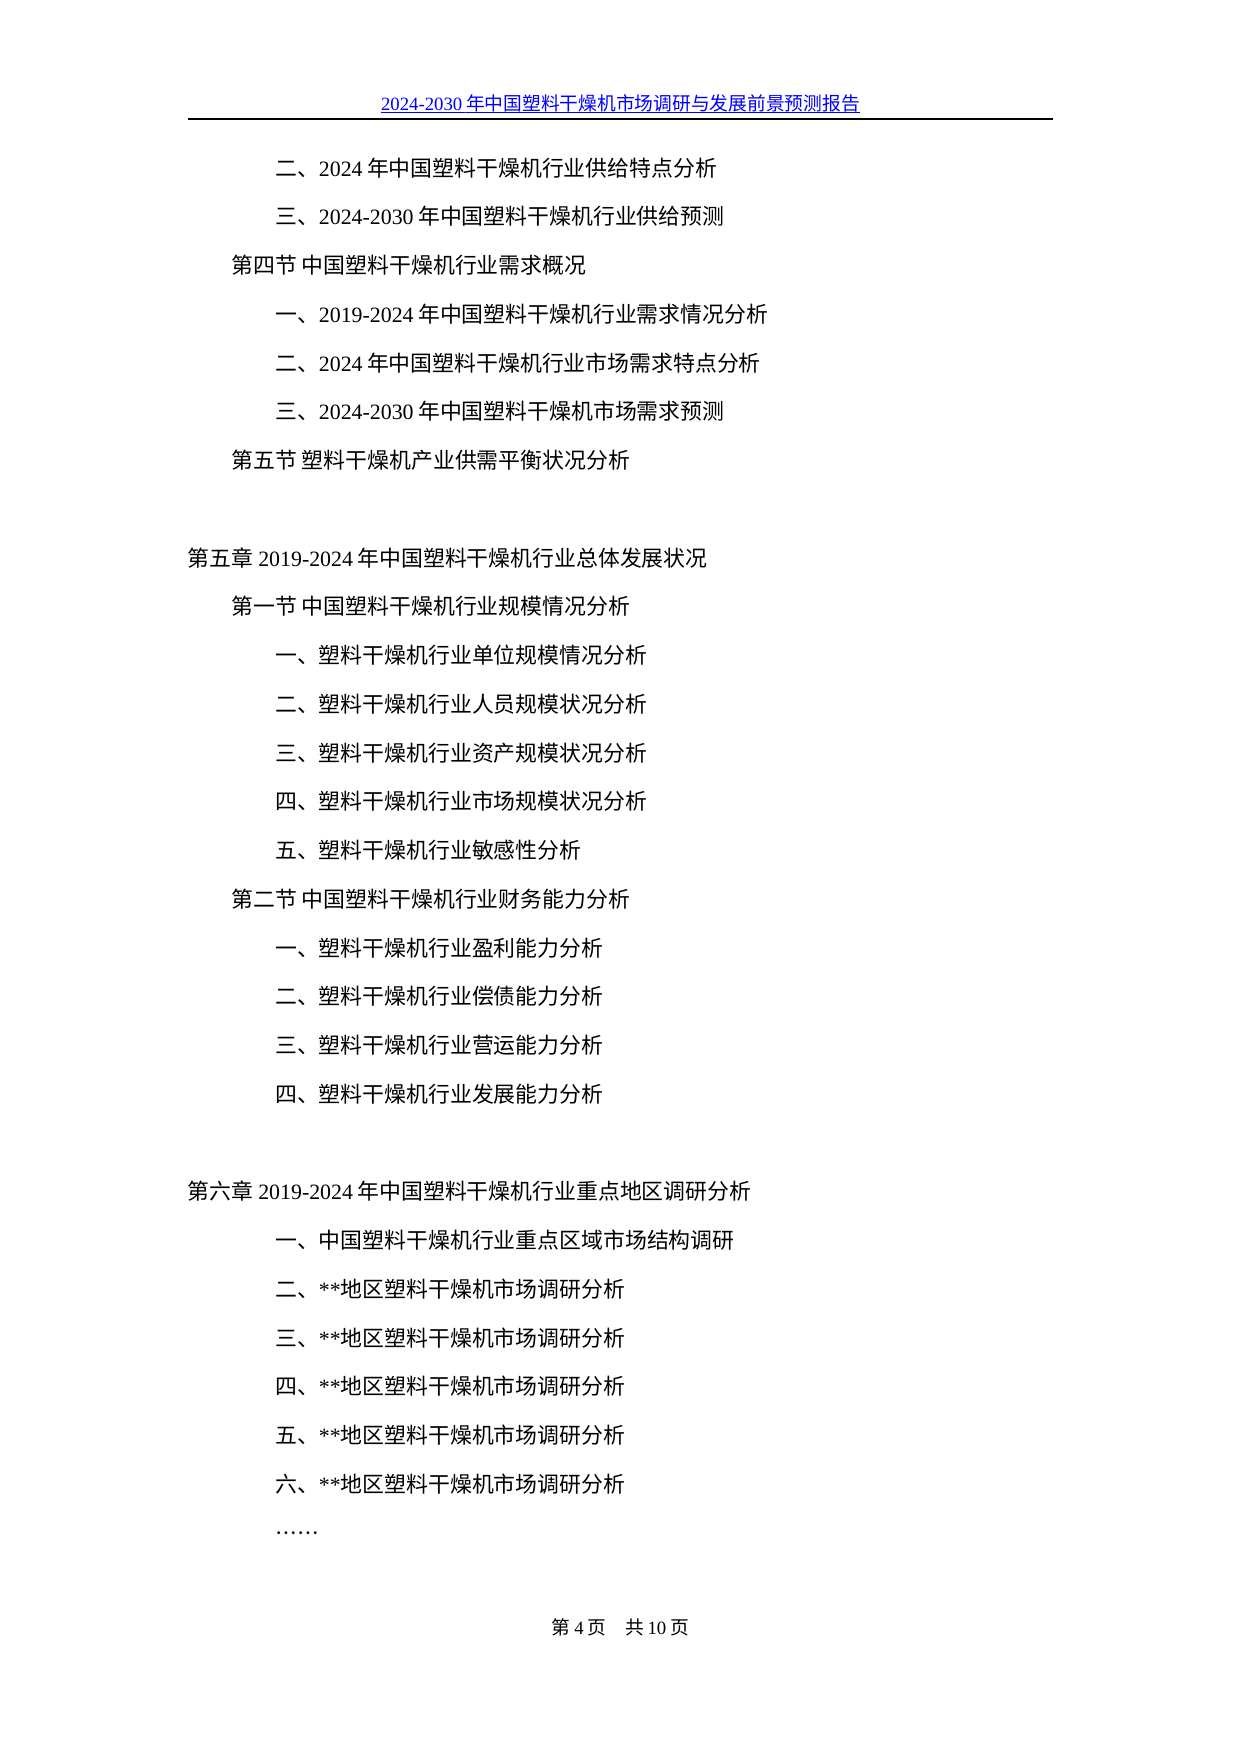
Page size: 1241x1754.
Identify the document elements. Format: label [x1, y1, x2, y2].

text [187, 150, 1053, 1548]
